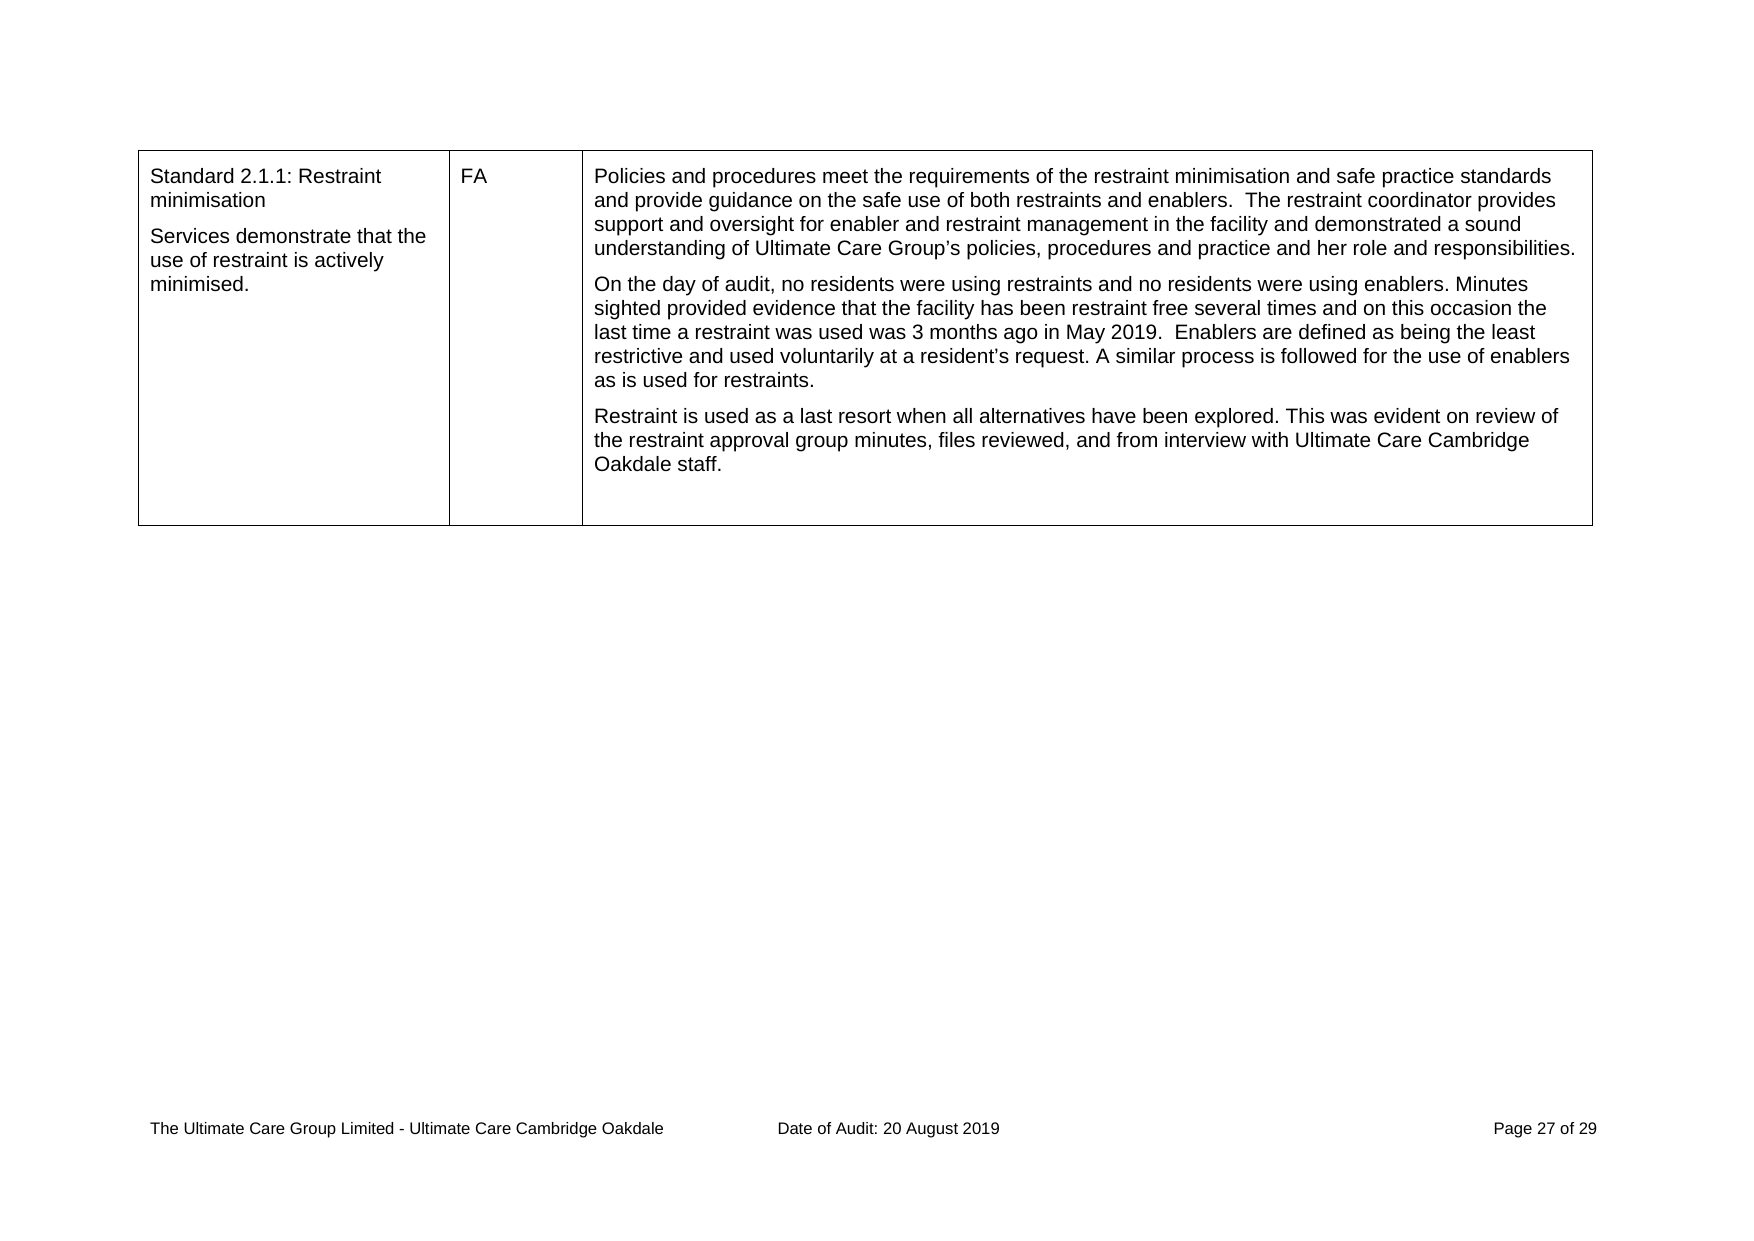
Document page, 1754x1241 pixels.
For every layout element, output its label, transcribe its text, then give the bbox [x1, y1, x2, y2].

table_cell Policies and procedures meet the requirements of the restraint minimisation and safe practice standards and provide guidance on the safe use of both restraints and enablers. The restraint coordinator provides support and oversight for enabler and restraint management in the facility and demonstrated a sound understanding of Ultimate Care Group’s policies, procedures and practice and her role and responsibilities. On the day of audit, no residents were using restraints and no residents were using enablers. Minutes sighted provided evidence that the facility has been restraint free several times and on this occasion the last time a restraint was used was 3 months ago in May 2019. Enablers are defined as being the least restrictive and used voluntarily at a resident’s request. A similar process is followed for the use of enablers as is used for restraints. Restraint is used as a last resort when all alternatives have been explored. This was evident on review of the restraint approval group minutes, files reviewed, and from interview with Ultimate Care Cambridge Oakdale staff. [583, 151, 1592, 525]
table_cell FA [450, 151, 582, 525]
table_cell Standard 2.1.1: Restraint minimisation Services demonstrate that the use of restraint is actively minimised. [139, 151, 449, 525]
